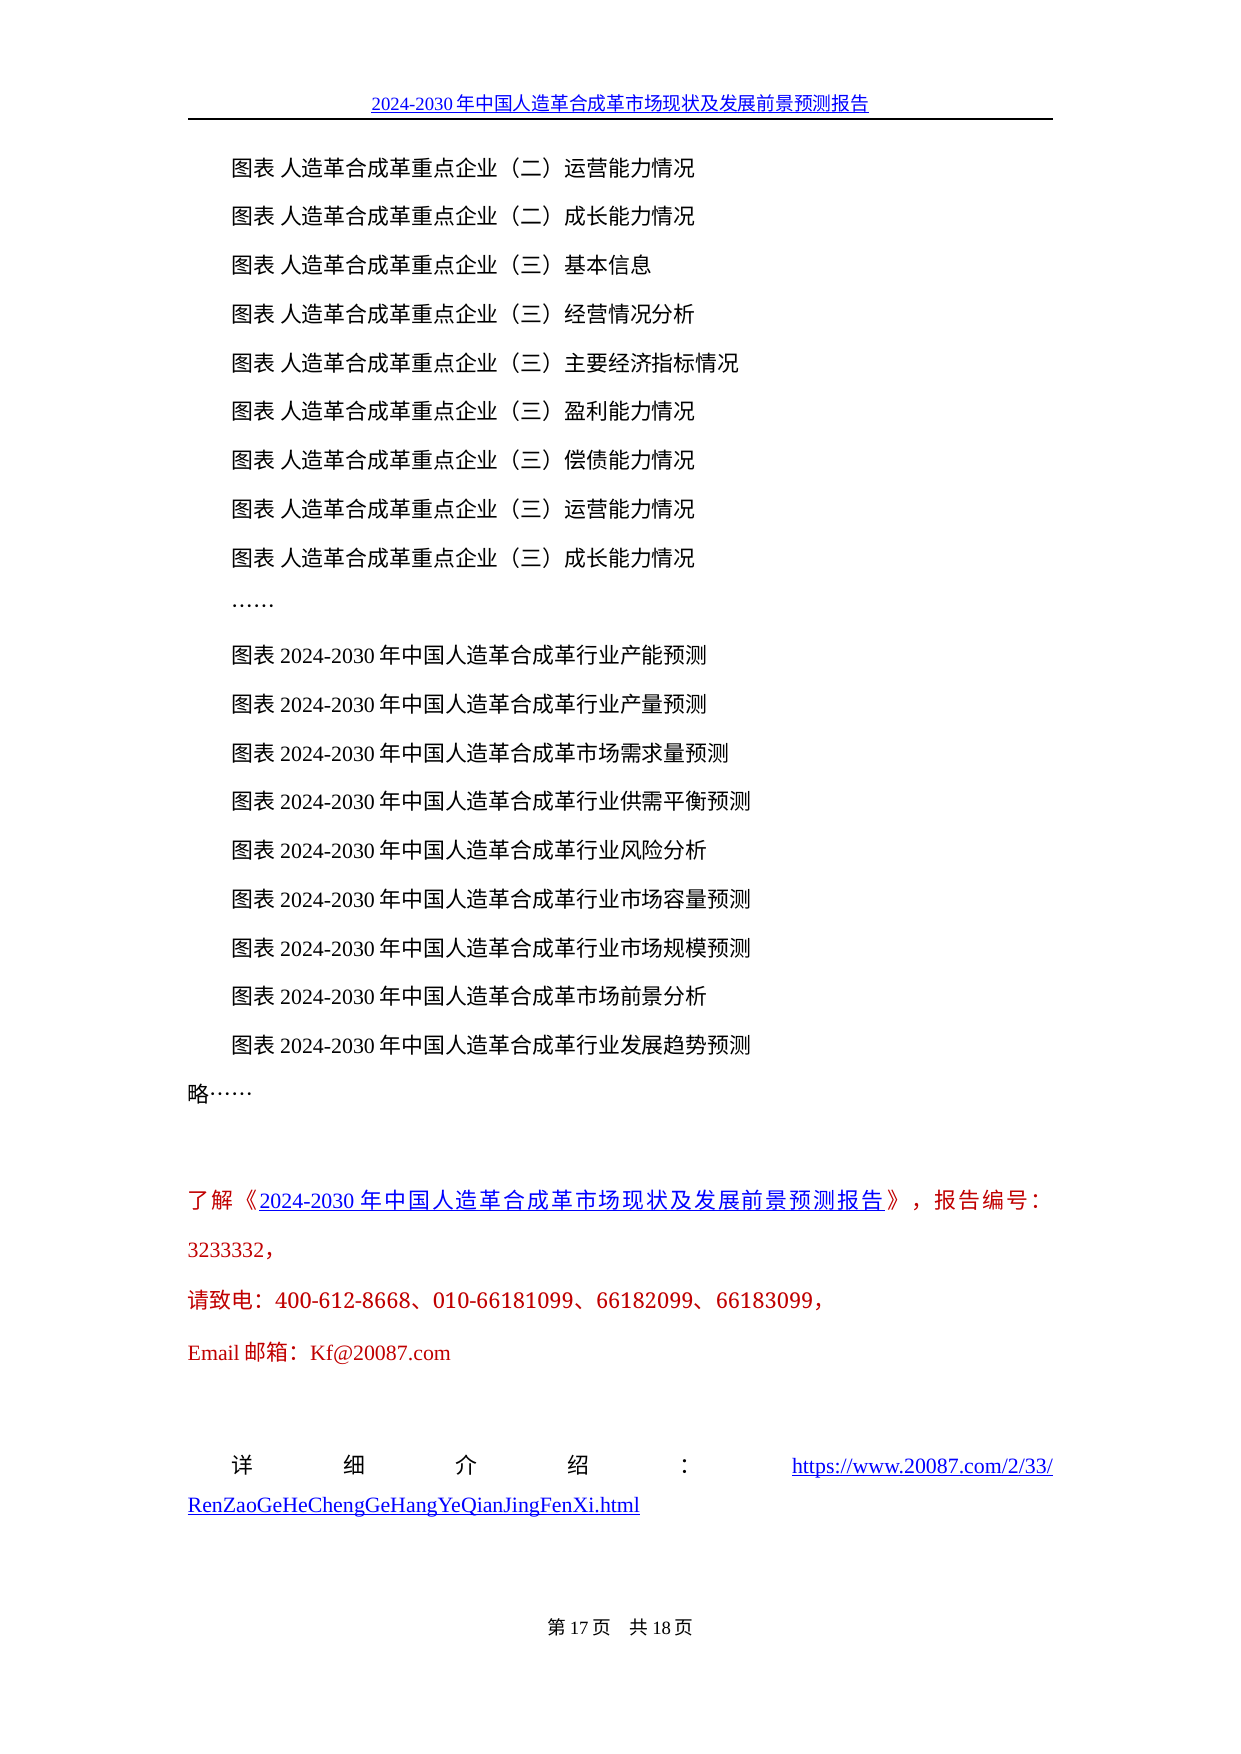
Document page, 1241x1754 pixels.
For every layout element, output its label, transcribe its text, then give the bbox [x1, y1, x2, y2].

text 详细介绍：https://www.20087.com/2/33/RenZaoGeHeChengGeHangYeQianJingFenXi.html [187, 1448, 1053, 1521]
text Email邮箱：Kf@20087.com [187, 1335, 1053, 1367]
text 了解《2024-2030年中国人造革合成革市场现状及发展前景预测报告》，报告编号：3233332， [187, 1183, 1053, 1264]
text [187, 150, 1053, 1109]
text 请致电：400-612-8668、010-66181099、66182099、66183099， [187, 1283, 1053, 1316]
